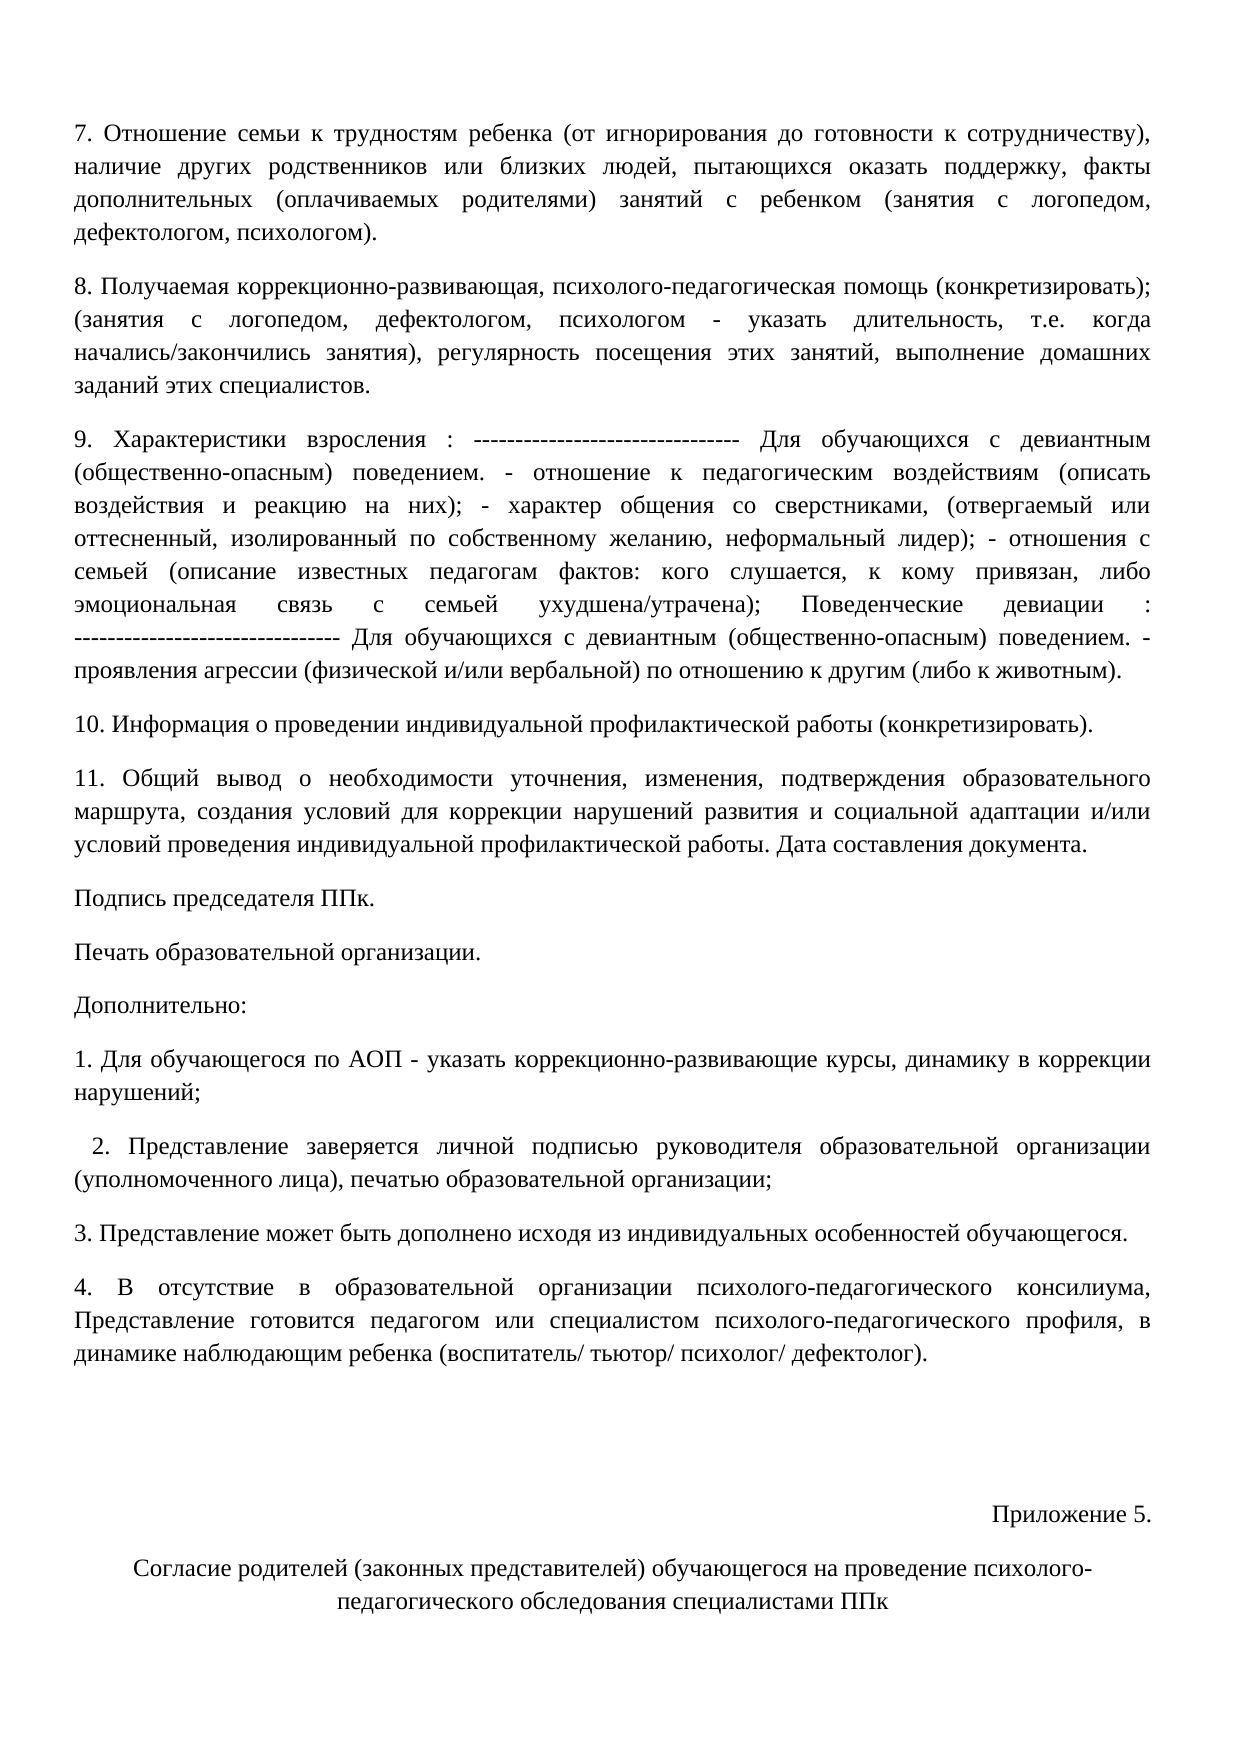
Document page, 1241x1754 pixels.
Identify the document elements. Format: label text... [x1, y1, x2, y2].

text Печать образовательной организации. [74, 937, 1152, 965]
text 4. В отсутствие в образовательной организации психолого-педагогического консилиума, Представление готовится педагогом или специалистом психолого-педагогического профиля, в динамике наблюдающим ребенка (воспитатель/ тьютор/ психолог/ дефектолог). [74, 1272, 1152, 1367]
text 7. Отношение семьи к трудностям ребенка (от игнорирования до готовности к сотрудничеству), наличие других родственников или близких людей, пытающихся оказать поддержку, факты дополнительных (оплачиваемых родителями) занятий с ребенком (занятия с логопедом, дефектологом, психологом). [74, 118, 1152, 246]
text Согласие родителей (законных представителей) обучающегося на проведение психолого-педагогического обследования специалистами ППк [74, 1553, 1152, 1615]
text Подпись председателя ППк. [74, 883, 1152, 911]
text 11. Общий вывод о необходимости уточнения, изменения, подтверждения образовательного маршрута, создания условий для коррекции нарушений развития и социальной адаптации и/или условий проведения индивидуальной профилактической работы. Дата составления документа. [74, 763, 1152, 858]
text Приложение 5. [74, 1499, 1152, 1528]
text 10. Информация о проведении индивидуальной профилактической работы (конкретизировать). [74, 709, 1152, 738]
text 2. Представление заверяется личной подписью руководителя образовательной организации (уполномоченного лица), печатью образовательной организации; [74, 1131, 1152, 1193]
text 3. Представление может быть дополнено исходя из индивидуальных особенностей обучающегося. [74, 1218, 1152, 1247]
text 8. Получаемая коррекционно-развивающая, психолого-педагогическая помощь (конкретизировать); (занятия с логопедом, дефектологом, психологом - указать длительность, т.е. когда начались/закончились занятия), регулярность посещения этих занятий, выполнение домашних заданий этих специалистов. [74, 271, 1152, 399]
text 9. Характеристики взросления : -------------------------------- Для обучающихся с девиантным (общественно-опасным) поведением. - отношение к педагогическим воздействиям (описать воздействия и реакцию на них); - характер общения со сверстниками, (отвергаемый или оттесненный, изолированный по собственному желанию, неформальный лидер); - отношения с семьей (описание известных педагогам фактов: кого слушается, к кому привязан, либо эмоциональная связь с семьей ухудшена/утрачена); Поведенческие девиации : -------------------------------- Для обучающихся с девиантным (общественно-опасным) поведением. - проявления агрессии (физической и/или вербальной) по отношению к другим (либо к животным). [74, 424, 1152, 684]
text 1. Для обучающегося по АОП - указать коррекционно-развивающие курсы, динамику в коррекции нарушений; [74, 1044, 1152, 1106]
text Дополнительно: [74, 990, 1152, 1019]
